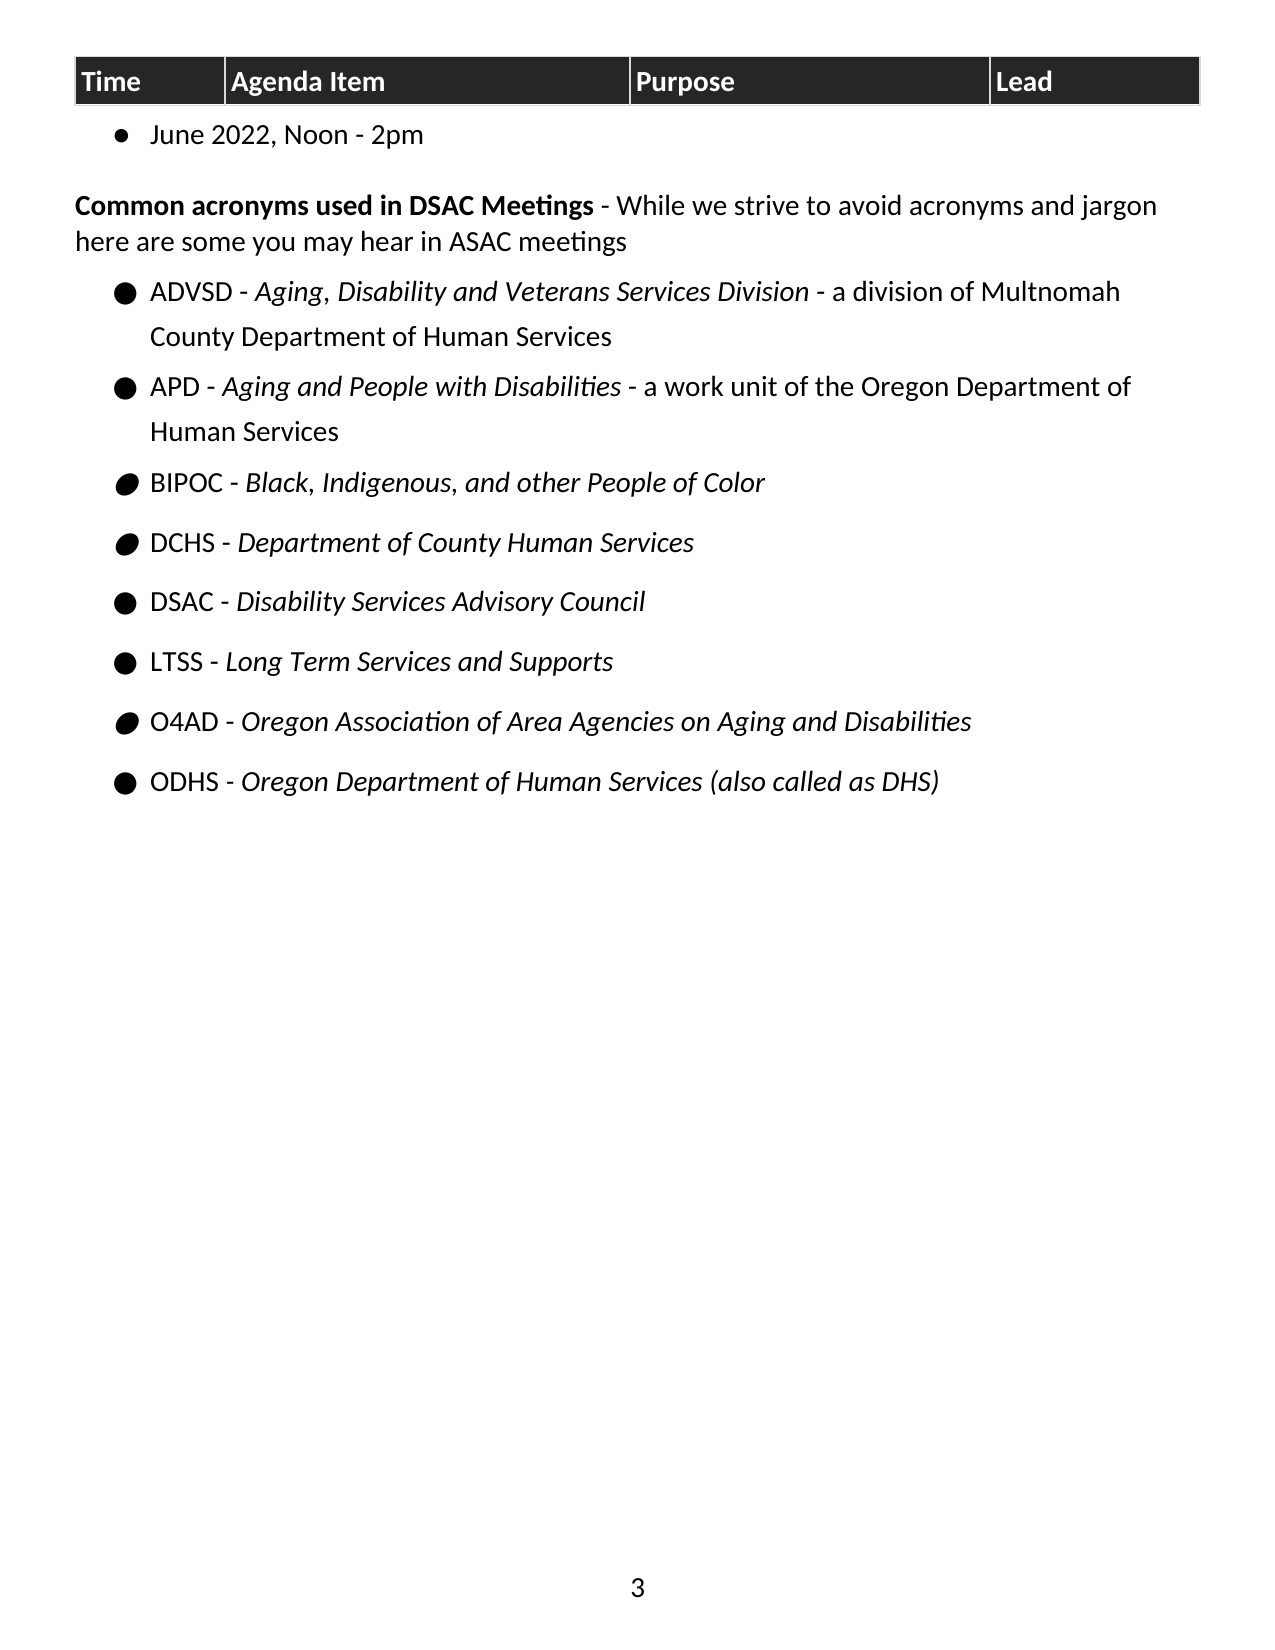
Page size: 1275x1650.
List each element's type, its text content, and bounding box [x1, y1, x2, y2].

list APD - Aging and People with Disabilities - a work unit of the Oregon Department of Human Services [112, 354, 1200, 449]
list ODHS - Oregon Department of Human Services (also called as DHS) [112, 748, 1200, 808]
list LTSS - Long Term Services and Supports [112, 628, 1200, 688]
list ADVSD - Aging, Disability and Veterans Services Division - a division of Multnomah County Department of Human Services [112, 258, 1200, 354]
list BIPOC - Black, Indigenous, and other People of Color [112, 449, 1200, 509]
list June 2022, Noon - 2pm [112, 116, 1200, 151]
list DCHS - Department of County Human Services [112, 509, 1200, 569]
list DSAC - Disability Services Advisory Council [112, 569, 1200, 628]
text Common acronyms used in DSAC Meetings - While we strive to avoid acronyms and jargon here are some you may hear in ASAC meetings [75, 187, 1200, 258]
list O4AD - Oregon Association of Area Agencies on Aging and Disabilities [112, 688, 1200, 748]
